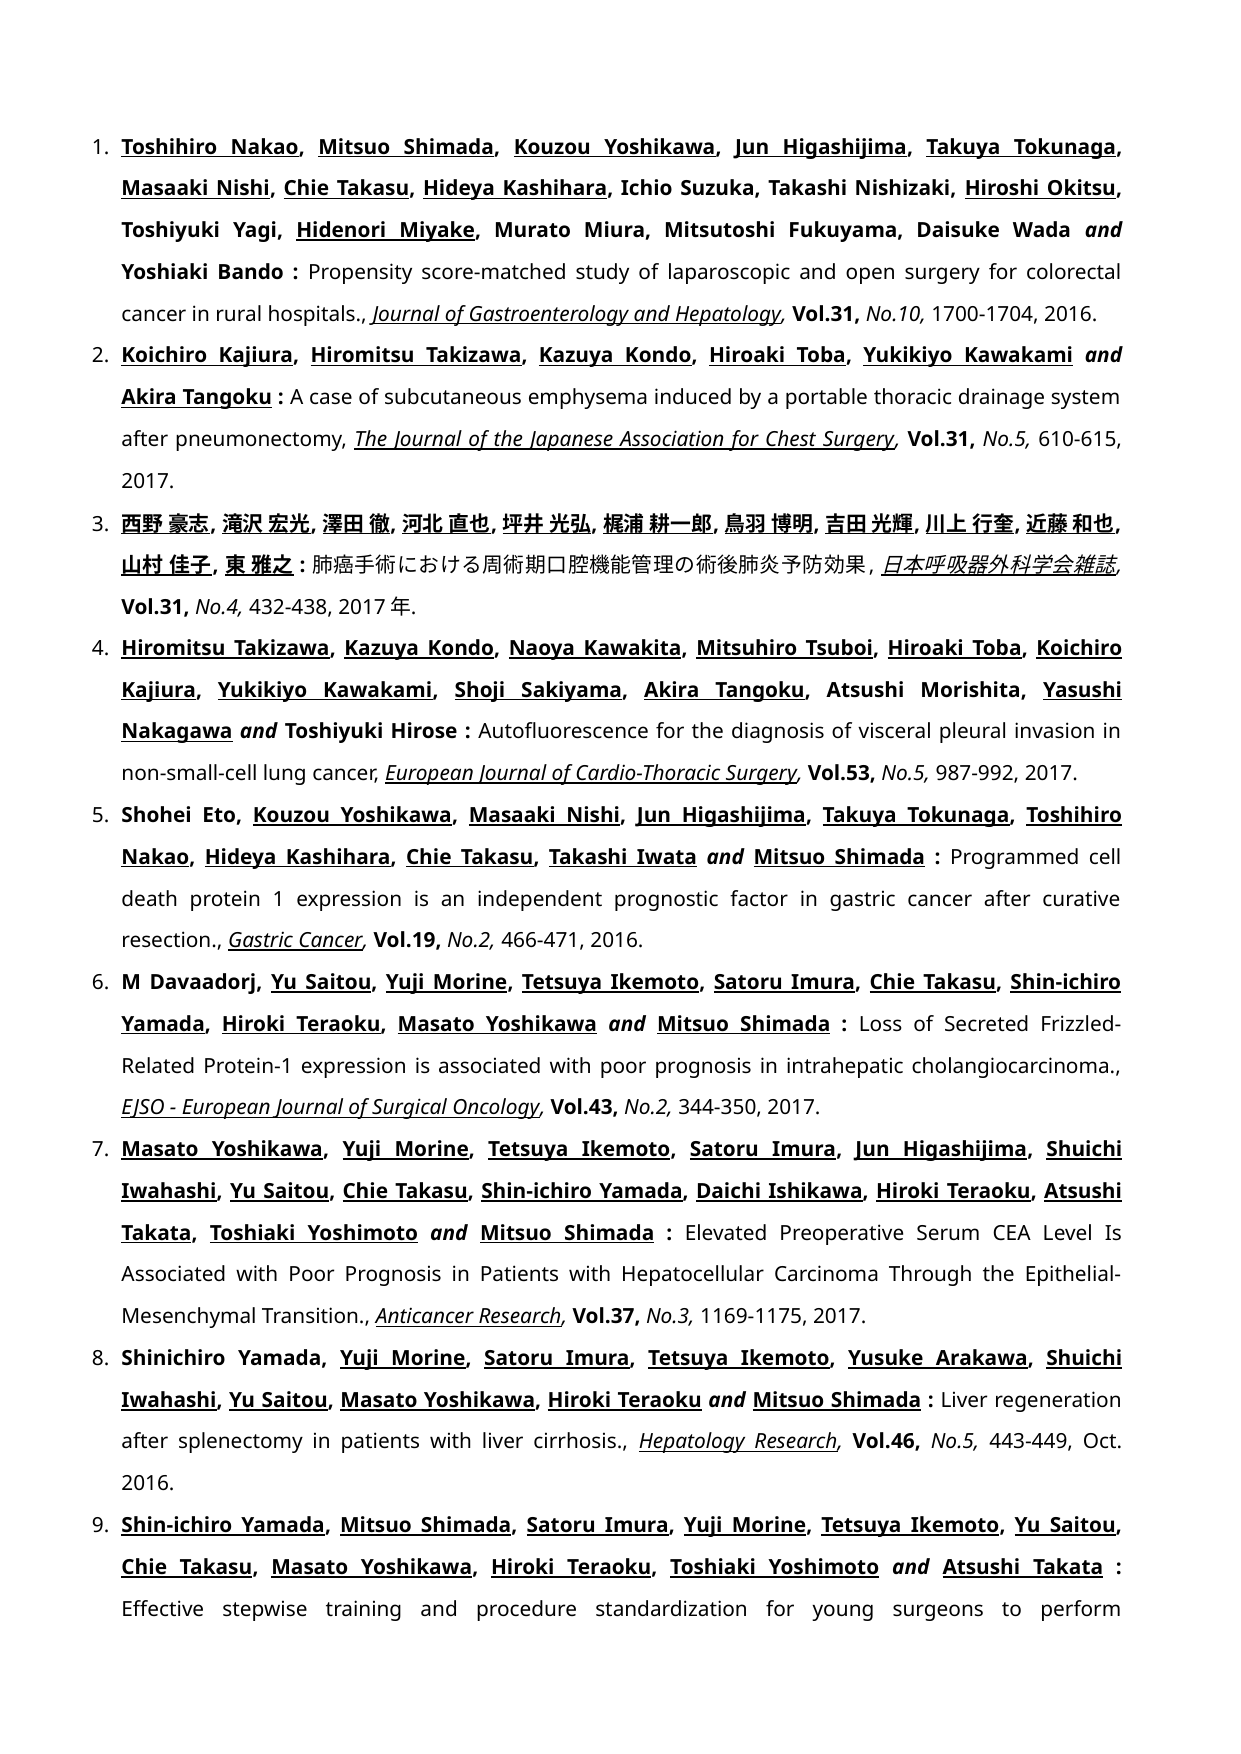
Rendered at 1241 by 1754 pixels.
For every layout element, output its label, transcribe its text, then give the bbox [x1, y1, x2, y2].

list M Davaadorj, Yu Saitou, Yuji Morine, Tetsuya Ikemoto, Satoru Imura, Chie Takasu, Shin-ichiro Yamada, Hiroki Teraoku, Masato Yoshikawa and Mitsuo Shimada : Loss of Secreted Frizzled-Related Protein-1 expression is associated with poor prognosis in intrahepatic cholangiocarcinoma., EJSO - European Journal of Surgical Oncology, Vol.43, No.2, 344-350, 2017. [92, 961, 1122, 1128]
list Koichiro Kajiura, Hiromitsu Takizawa, Kazuya Kondo, Hiroaki Toba, Yukikiyo Kawakami and Akira Tangoku : A case of subcutaneous emphysema induced by a portable thoracic drainage system after pneumonectomy, The Journal of the Japanese Association for Chest Surgery, Vol.31, No.5, 610-615, 2017. [92, 334, 1122, 501]
list 西野 豪志, 滝沢 宏光, 澤田 徹, 河北 直也, 坪井 光弘, 梶浦 耕一郎, 鳥羽 博明, 吉田 光輝, 川上 行奎, 近藤 和也, 山村 佳子, 東 雅之 : 肺癌手術における周術期口腔機能管理の術後肺炎予防効果, 日本呼吸器外科学会雑誌, Vol.31, No.4, 432-438, 2017年. [92, 501, 1122, 626]
list Shinichiro Yamada, Yuji Morine, Satoru Imura, Tetsuya Ikemoto, Yusuke Arakawa, Shuichi Iwahashi, Yu Saitou, Masato Yoshikawa, Hiroki Teraoku and Mitsuo Shimada : Liver regeneration after splenectomy in patients with liver cirrhosis., Hepatology Research, Vol.46, No.5, 443-449, Oct. 2016. [92, 1336, 1122, 1503]
list Shohei Eto, Kouzou Yoshikawa, Masaaki Nishi, Jun Higashijima, Takuya Tokunaga, Toshihiro Nakao, Hideya Kashihara, Chie Takasu, Takashi Iwata and Mitsuo Shimada : Programmed cell death protein 1 expression is an independent prognostic factor in gastric cancer after curative resection., Gastric Cancer, Vol.19, No.2, 466-471, 2016. [92, 793, 1122, 961]
list Toshihiro Nakao, Mitsuo Shimada, Kouzou Yoshikawa, Jun Higashijima, Takuya Tokunaga, Masaaki Nishi, Chie Takasu, Hideya Kashihara, Ichio Suzuka, Takashi Nishizaki, Hiroshi Okitsu, Toshiyuki Yagi, Hidenori Miyake, Murato Miura, Mitsutoshi Fukuyama, Daisuke Wada and Yoshiaki Bando : Propensity score-matched study of laparoscopic and open surgery for colorectal cancer in rural hospitals., Journal of Gastroenterology and Hepatology, Vol.31, No.10, 1700-1704, 2016. [92, 125, 1122, 334]
list Hiromitsu Takizawa, Kazuya Kondo, Naoya Kawakita, Mitsuhiro Tsuboi, Hiroaki Toba, Koichiro Kajiura, Yukikiyo Kawakami, Shoji Sakiyama, Akira Tangoku, Atsushi Morishita, Yasushi Nakagawa and Toshiyuki Hirose : Autofluorescence for the diagnosis of visceral pleural invasion in non-small-cell lung cancer, European Journal of Cardio-Thoracic Surgery, Vol.53, No.5, 987-992, 2017. [92, 626, 1122, 793]
list Masato Yoshikawa, Yuji Morine, Tetsuya Ikemoto, Satoru Imura, Jun Higashijima, Shuichi Iwahashi, Yu Saitou, Chie Takasu, Shin-ichiro Yamada, Daichi Ishikawa, Hiroki Teraoku, Atsushi Takata, Toshiaki Yoshimoto and Mitsuo Shimada : Elevated Preoperative Serum CEA Level Is Associated with Poor Prognosis in Patients with Hepatocellular Carcinoma Through the Epithelial-Mesenchymal Transition., Anticancer Research, Vol.37, No.3, 1169-1175, 2017. [92, 1128, 1122, 1336]
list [92, 1503, 1122, 1629]
